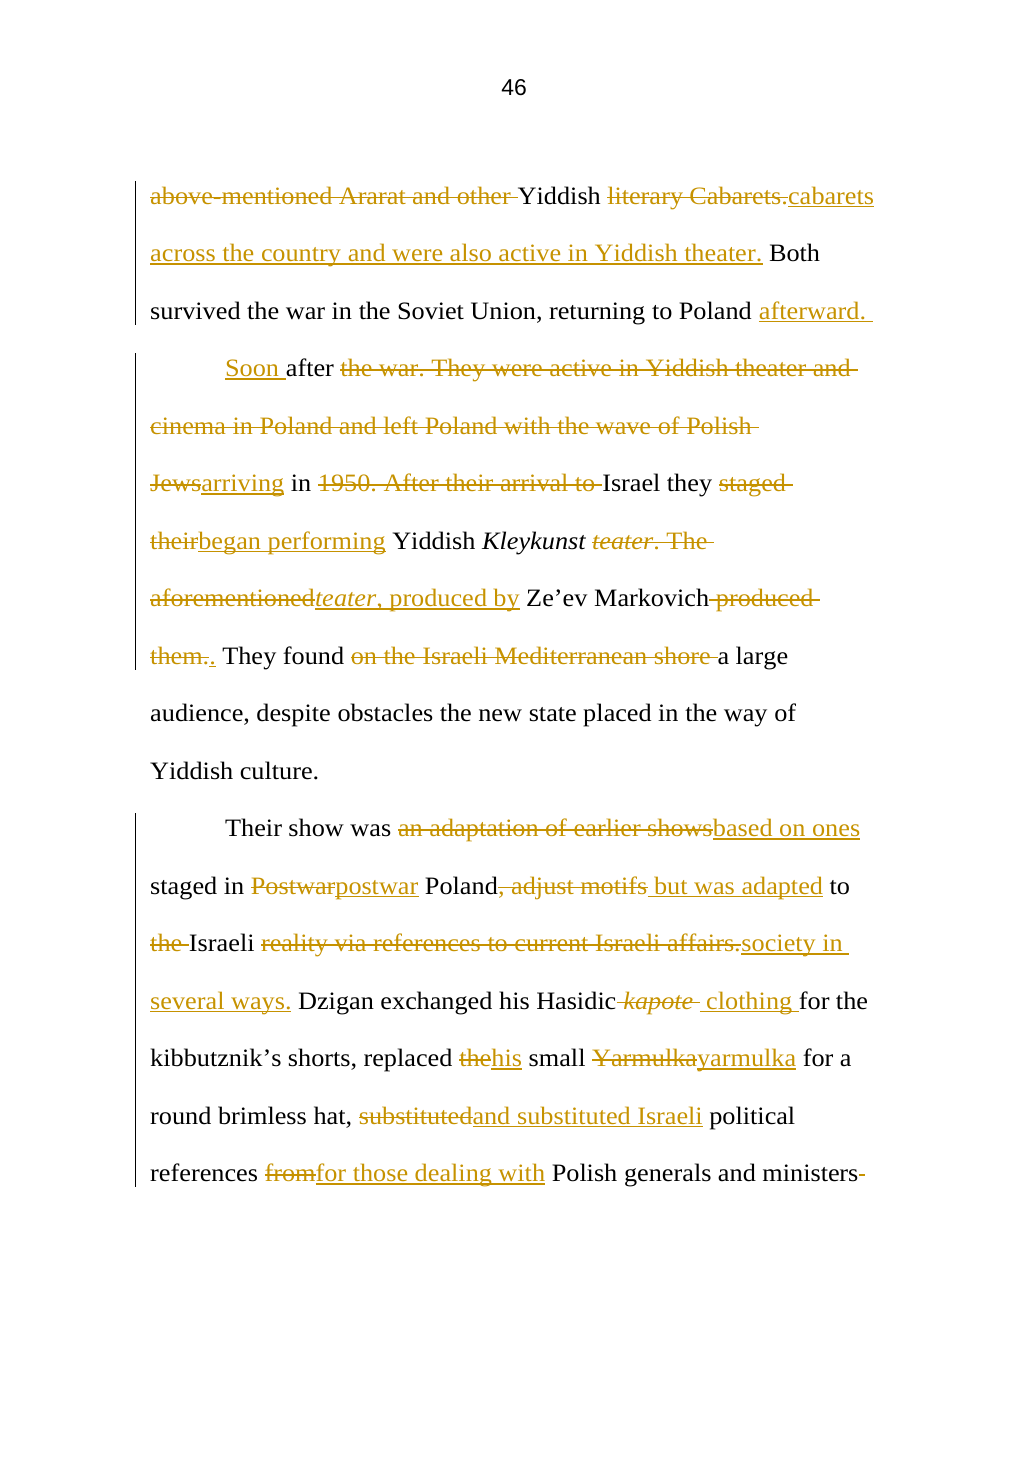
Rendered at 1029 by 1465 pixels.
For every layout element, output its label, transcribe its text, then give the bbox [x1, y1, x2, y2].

text after in Israel they Yiddish Kleykunst Ze’ev Markovich They found a large audience, despite obstacles the new state placed in the way of Yiddish culture. [150, 353, 878, 785]
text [150, 813, 878, 1187]
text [150, 181, 878, 325]
